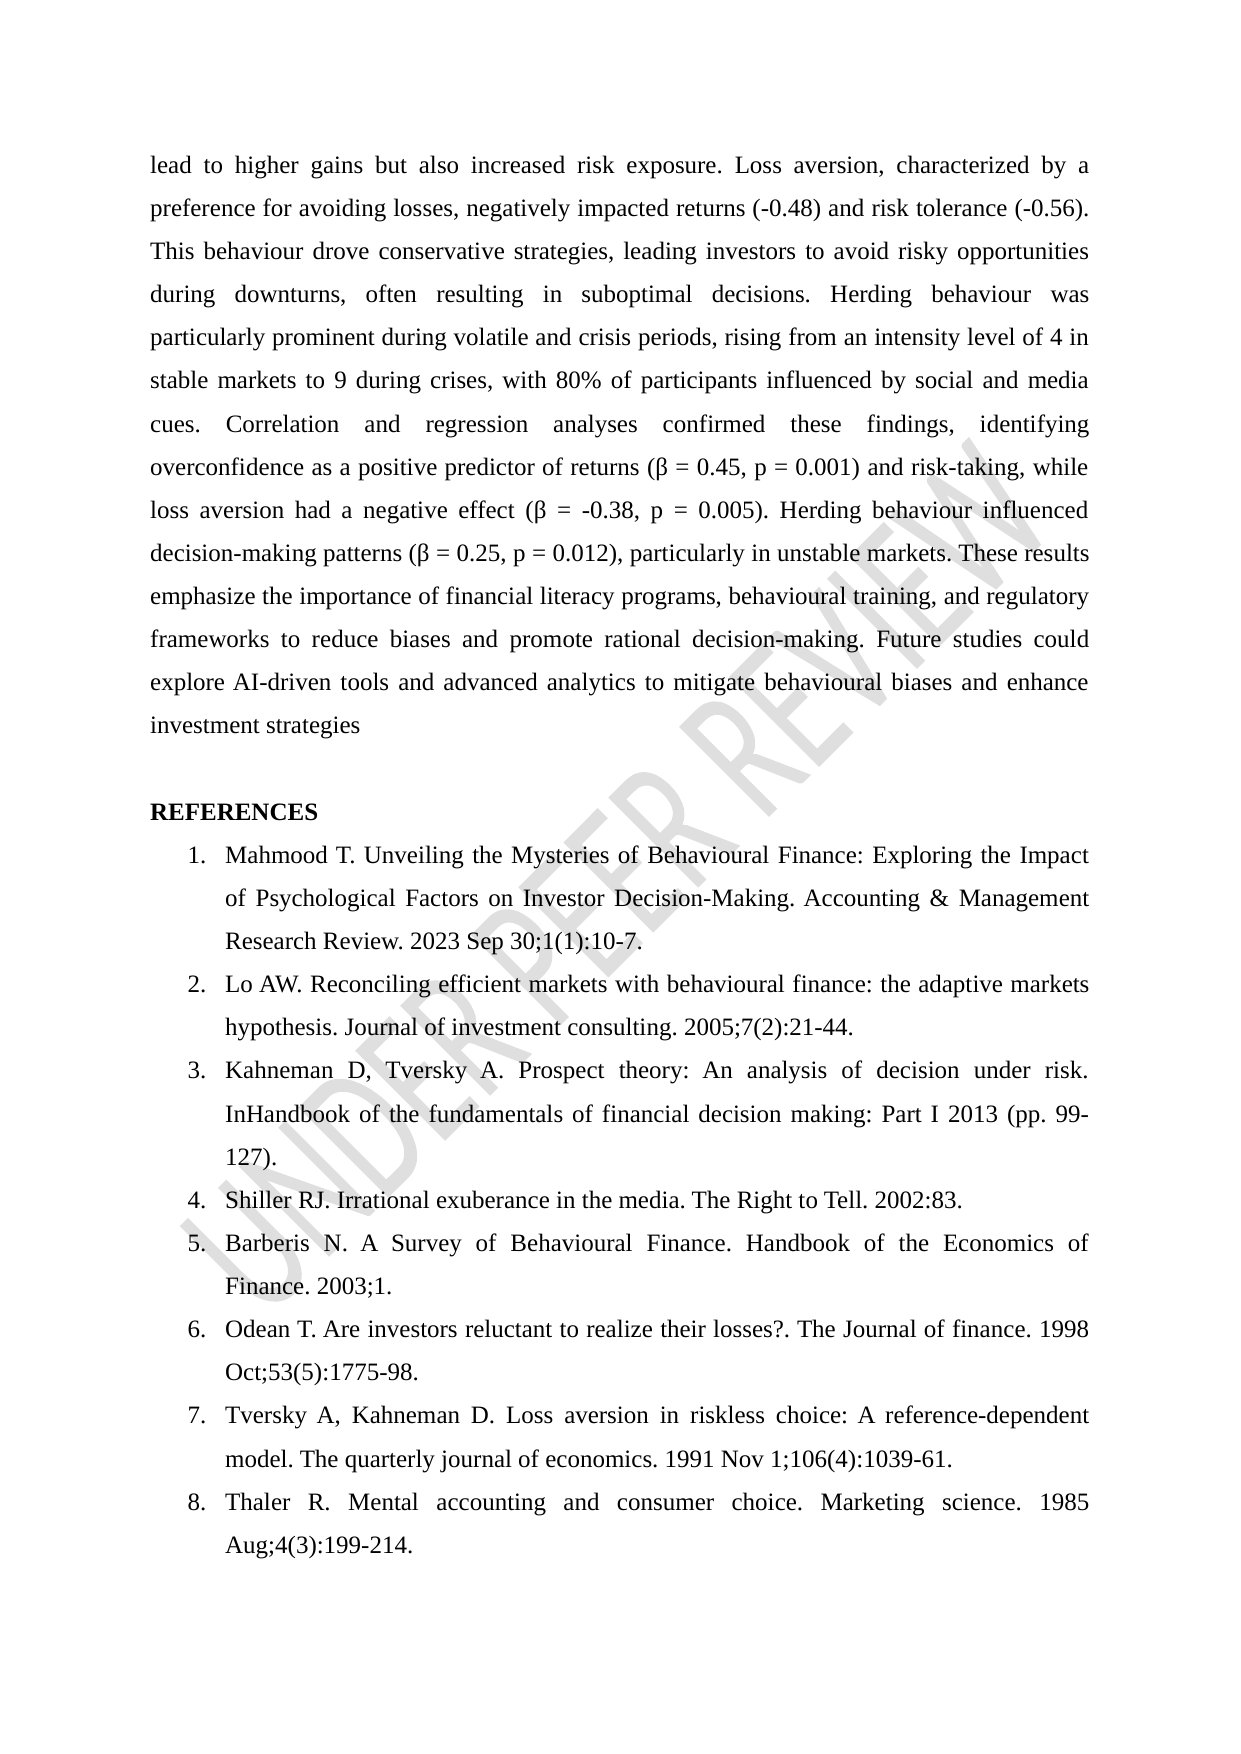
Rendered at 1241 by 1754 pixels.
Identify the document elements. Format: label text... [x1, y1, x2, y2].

list Thaler R. Mental accounting and consumer choice. Marketing science. 1985 Aug;4(3):199-214. [187, 1487, 1090, 1559]
list Barberis N. A Survey of Behavioural Finance. Handbook of the Economics of Finance. 2003;1. [187, 1228, 1090, 1300]
list Shiller RJ. Irrational exuberance in the media. The Right to Tell. 2002:83. [187, 1185, 1090, 1214]
list Tversky A, Kahneman D. Loss aversion in riskless choice: A reference-dependent model. The quarterly journal of economics. 1991 Nov 1;106(4):1039-61. [187, 1401, 1090, 1472]
list Lo AW. Reconciling efficient markets with behavioural finance: the adaptive markets hypothesis. Journal of investment consulting. 2005;7(2):21-44. [187, 969, 1090, 1041]
list Kahneman D, Tversky A. Prospect theory: An analysis of decision under risk. InHandbook of the fundamentals of financial decision making: Part I 2013 (pp. 99-127). [187, 1056, 1090, 1171]
list Odean T. Are investors reluctant to realize their losses?. The Journal of finance. 1998 Oct;53(5):1775-98. [187, 1314, 1090, 1386]
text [150, 150, 1090, 739]
list Mahmood T. Unveiling the Mysteries of Behavioural Finance: Exploring the Impact of Psychological Factors on Investor Decision-Making. Accounting & Management Research Review. 2023 Sep 30;1(1):10-7. [187, 840, 1090, 955]
text REFERENCES [150, 797, 1090, 826]
